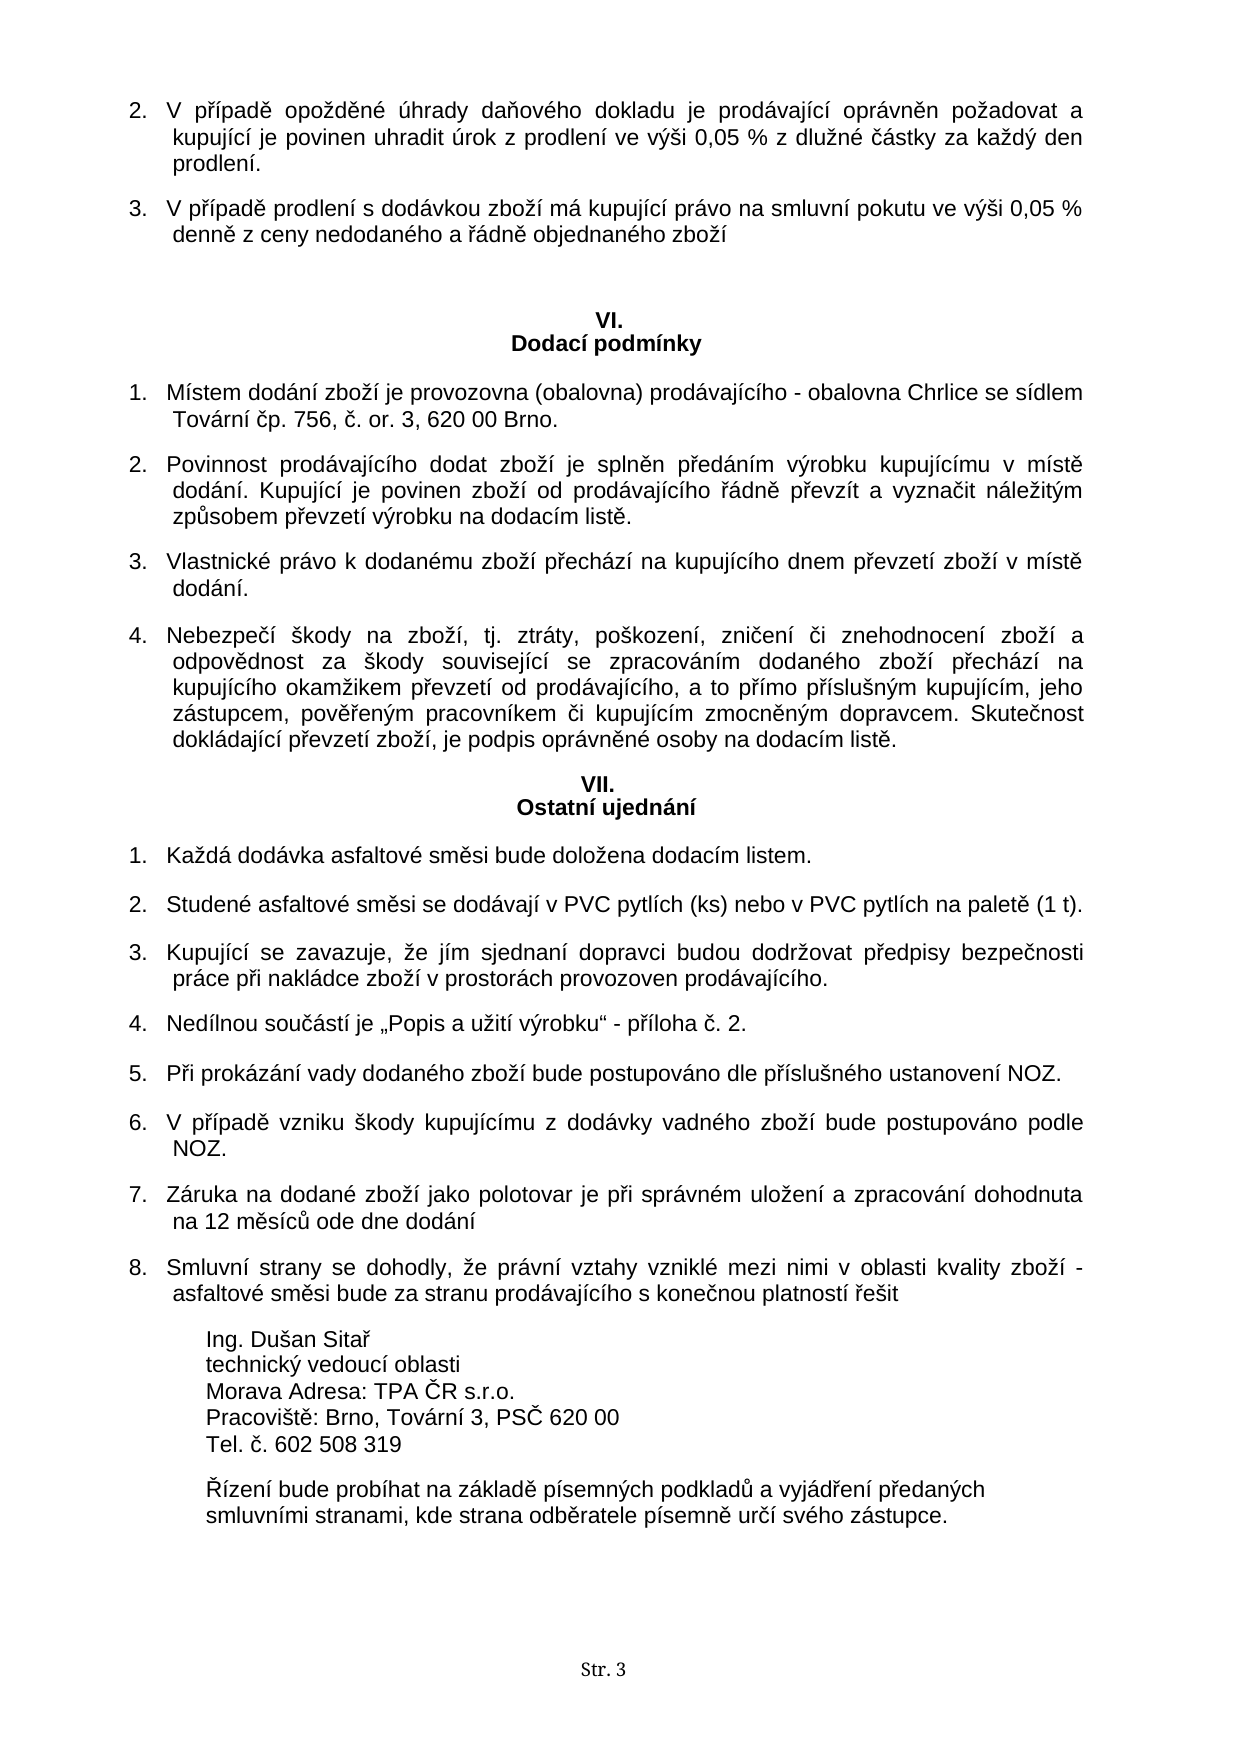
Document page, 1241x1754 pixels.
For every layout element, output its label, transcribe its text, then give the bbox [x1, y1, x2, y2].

text Ostatní ujednání [128, 797, 1084, 820]
list Kupující se zavazuje, že jím sjednaní dopravci budou dodržovat předpisy bezpečnosti práce při nakládce zboží v prostorách provozoven prodávajícího. [128, 939, 1084, 992]
text VI. [595, 310, 1084, 333]
list Smluvní strany se dohodly, že právní vztahy vzniklé mezi nimi v oblasti kvality zboží - asfaltové směsi bude za stranu prodávajícího s konečnou platností řešit [128, 1254, 1084, 1307]
list Nebezpečí škody na zboží, tj. ztráty, poškození, zničení či znehodnocení zboží a odpovědnost za škody související se zpracováním dodaného zboží přechází na kupujícího okamžikem převzetí od prodávajícího, a to přímo příslušným kupujícím, jeho zástupcem, pověřeným pracovníkem či kupujícím zmocněným dopravcem. Skutečnost dokládající převzetí zboží, je podpis oprávněné osoby na dodacím listě. [128, 622, 1084, 752]
text Pracoviště: Brno, Tovární 3, PSČ 620 00 Tel. č. 602 508 319 [206, 1404, 621, 1457]
text Řízení bude probíhat na základě písemných podkladů a vyjádření předaných smluvními stranami, kde strana odběratele písemně určí svého zástupce. [206, 1476, 1084, 1529]
list V případě opožděné úhrady daňového dokladu je prodávající oprávněn požadovat a kupující je povinen uhradit úrok z prodlení ve výši 0,05 % z dlužné částky za každý den prodlení. [128, 97, 1084, 177]
list V případě vzniku škody kupujícímu z dodávky vadného zboží bude postupováno podle NOZ. [128, 1108, 1084, 1162]
list V případě prodlení s dodávkou zboží má kupující právo na smluvní pokutu ve výši 0,05 % denně z ceny nedodaného a řádně objednaného zboží [128, 196, 1084, 248]
text technický vedoucí oblasti Morava Adresa: TPA ČR s.r.o. [206, 1352, 540, 1404]
list Nedílnou součástí je „Popis a užití výrobku“ - příloha č. 2. [128, 1013, 1084, 1036]
list Studené asfaltové směsi se dodávají v PVC pytlích (ks) nebo v PVC pytlích na paletě (1 t). [128, 890, 1084, 918]
list Vlastnické právo k dodanému zboží přechází na kupujícího dnem převzetí zboží v místě dodání. [128, 547, 1084, 602]
list Povinnost prodávajícího dodat zboží je splněn předáním výrobku kupujícímu v místě dodání. Kupující je povinen zboží od prodávajícího řádně převzít a vyznačit náležitým způsobem převzetí výrobku na dodacím listě. [128, 452, 1084, 530]
list Záruka na dodané zboží jako polotovar je při správném uložení a zpracování dohodnuta na 12 měsíců ode dne dodání [128, 1181, 1084, 1235]
text Dodací podmínky [128, 333, 1084, 356]
list Místem dodání zboží je provozovna (obalovna) prodávajícího - obalovna Chrlice se sídlem Tovární čp. 756, č. or. 3, 620 00 Brno. [128, 379, 1084, 432]
text Ing. Dušan Sitař [206, 1329, 1084, 1352]
text VII. [581, 774, 1084, 797]
list Každá dodávka asfaltové směsi bude doložena dodacím listem. [128, 845, 1084, 868]
list Při prokázání vady dodaného zboží bude postupováno dle příslušného ustanovení NOZ. [128, 1063, 1084, 1086]
text Str. 3 [581, 1662, 626, 1680]
